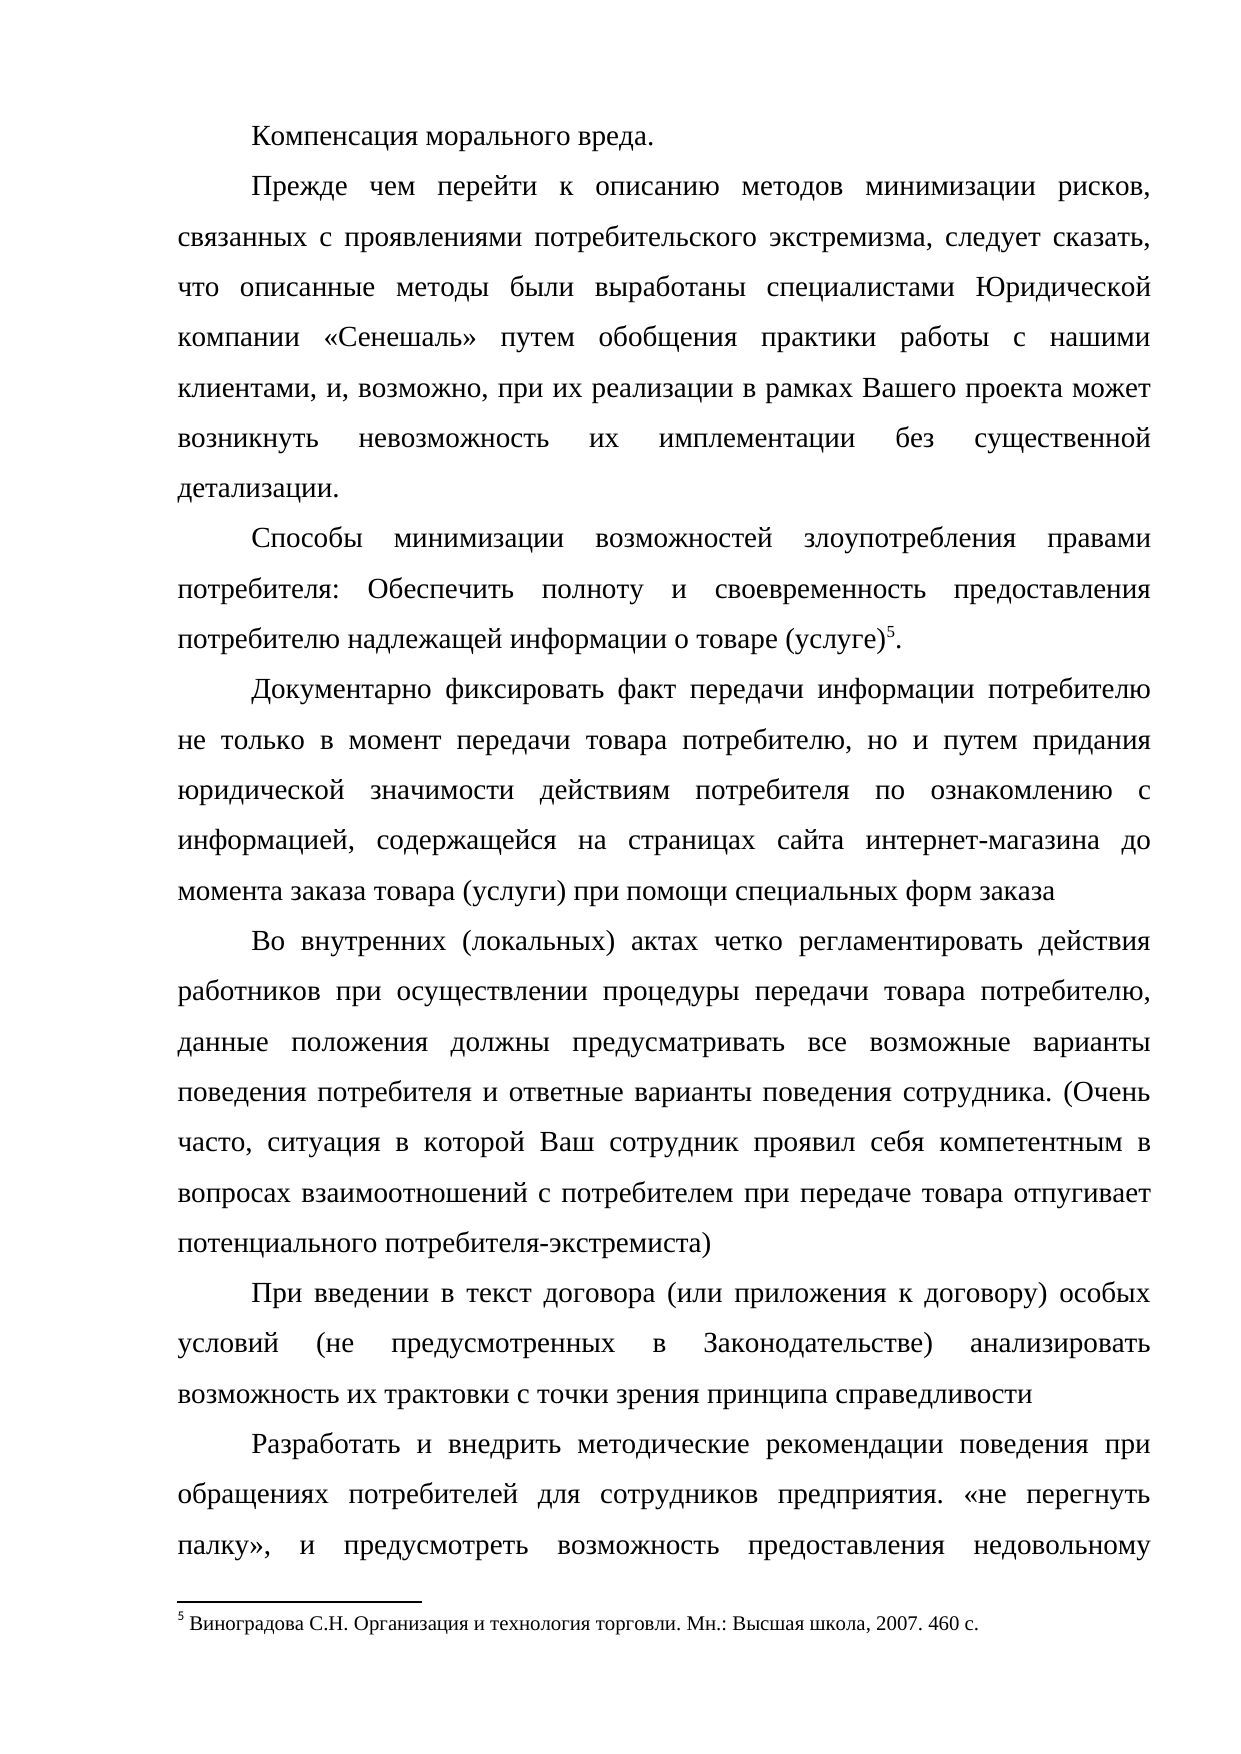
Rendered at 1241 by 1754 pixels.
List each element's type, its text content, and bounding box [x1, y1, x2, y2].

text При введении в текст договора (или приложения к договору) особых условий (не предусмотренных в Законодательстве) анализировать возможность их трактовки с точки зрения принципа справедливости [177, 1275, 1152, 1409]
text Компенсация морального вреда. [177, 118, 1152, 152]
text Прежде чем перейти к описанию методов минимизации рисков, связанных с проявлениями потребительского экстремизма, следует сказать, что описанные методы были выработаны специалистами Юридической компании «Сенешаль» путем обобщения практики работы с нашими клиентами, и, возможно, при их реализации в рамках Вашего проекта может возникнуть невозможность их имплементации без существенной детализации. [177, 168, 1152, 504]
text Во внутренних (локальных) актах четко регламентировать действия работников при осуществлении процедуры передачи товара потребителю, данные положения должны предусматривать все возможные варианты поведения потребителя и ответные варианты поведения сотрудника. (Очень часто, ситуация в которой Ваш сотрудник проявил себя компетентным в вопросах взаимоотношений с потребителем при передаче товара отпугивает потенциального потребителя-экстремиста) [177, 923, 1152, 1258]
text Способы минимизации возможностей злоупотребления правами потребителя: Обеспечить полноту и своевременность предоставления потребителю надлежащей информации о товаре (услуге). [177, 521, 1152, 655]
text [177, 1426, 1152, 1560]
text Документарно фиксировать факт передачи информации потребителю не только в момент передачи товара потребителю, но и путем придания юридической значимости действиям потребителя по ознакомлению с информацией, содержащейся на страницах сайта интернет-магазина до момента заказа товара (услуги) при помощи специальных форм заказа [177, 672, 1152, 906]
